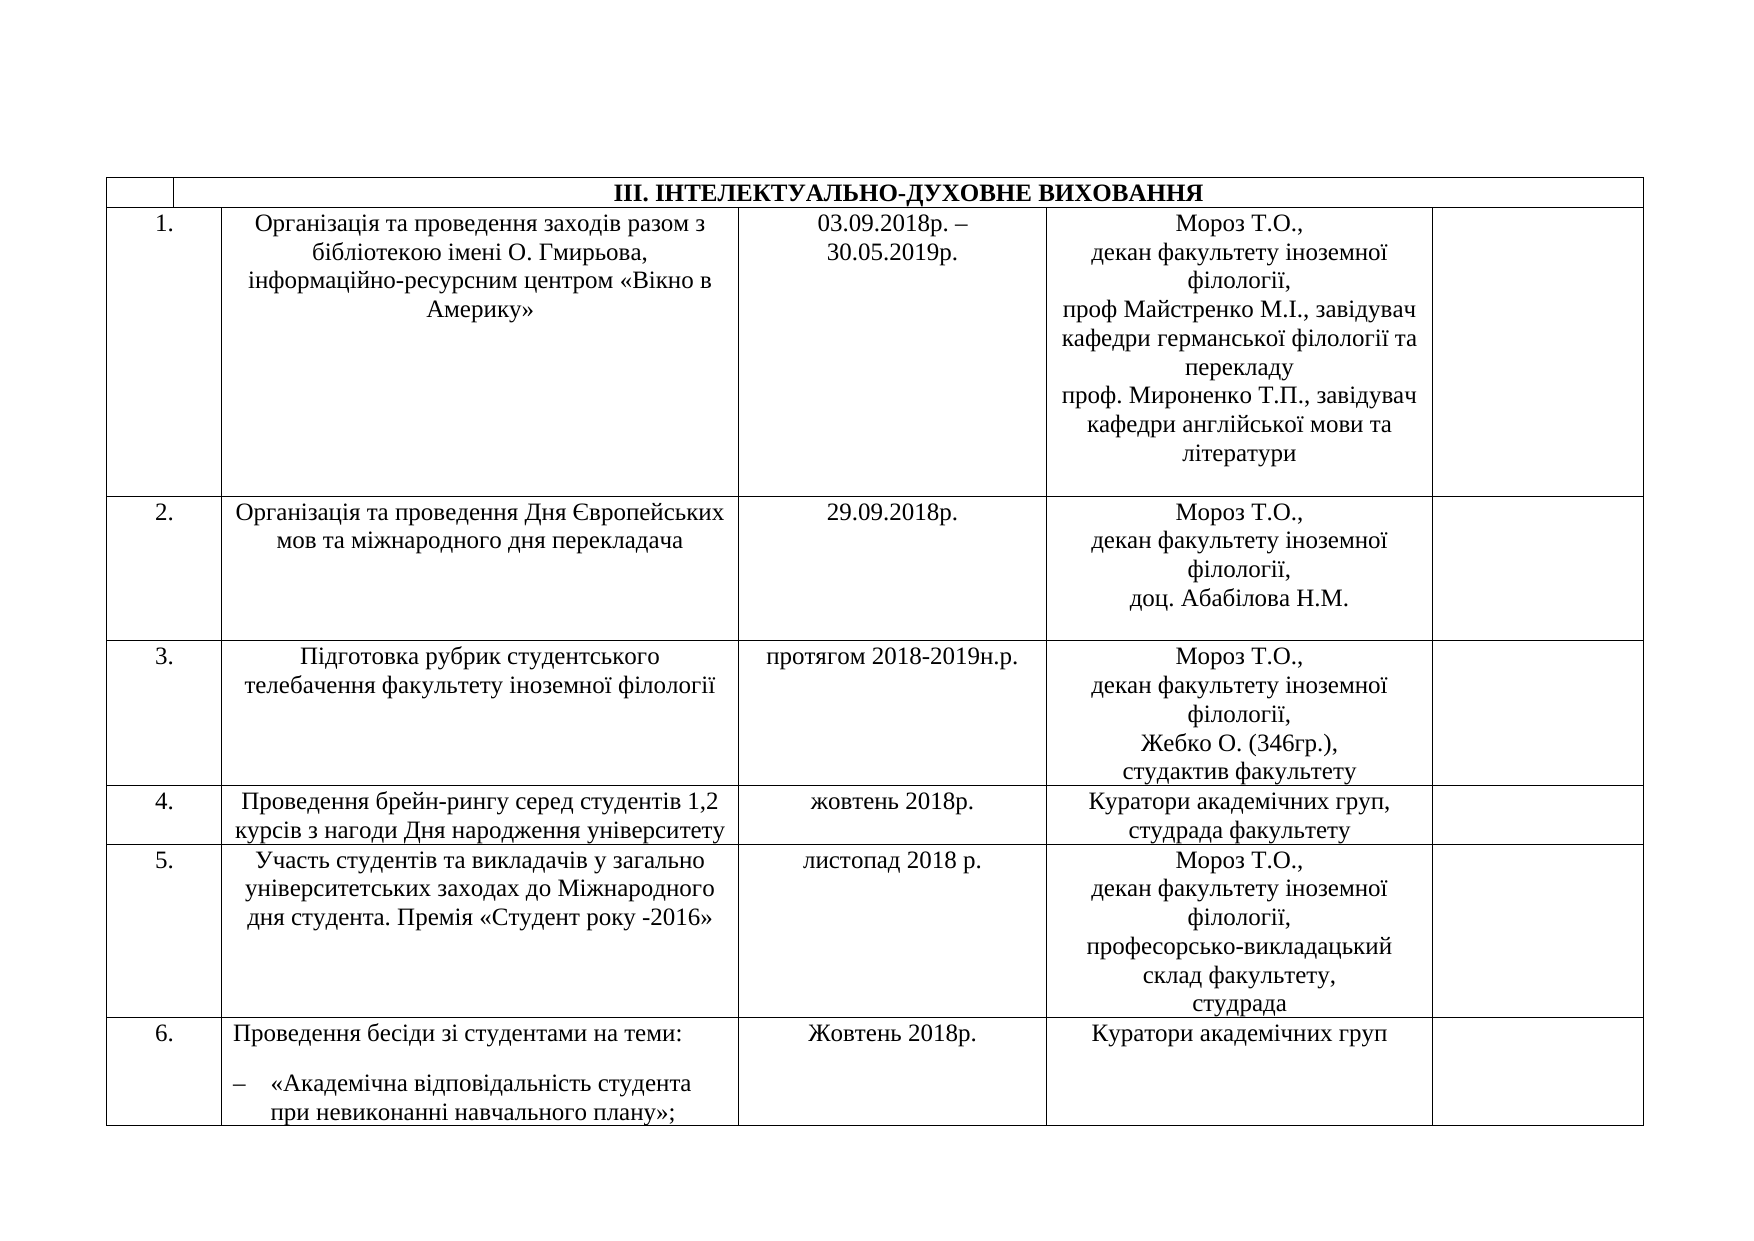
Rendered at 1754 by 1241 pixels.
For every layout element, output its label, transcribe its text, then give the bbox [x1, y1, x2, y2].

table_cell Організація та проведення Дня Європейських мов та міжнародного дня перекладача [222, 497, 738, 640]
table_cell Підготовка рубрик студентського телебачення факультету іноземної філології [222, 641, 738, 785]
table_cell 29.09.2018р. [739, 497, 1046, 640]
table_cell 3. [107, 641, 221, 785]
table_cell Мороз Т.О., декан факультету іноземної філології, Жебко О. (346гр.), студактив факультету [1047, 641, 1432, 785]
table_cell [107, 178, 173, 207]
table_cell 5. [107, 845, 221, 1017]
table_cell [1433, 641, 1643, 785]
table_cell Мороз Т.О., декан факультету іноземної філології, доц. Абабілова Н.М. [1047, 497, 1432, 640]
table_cell 2. [107, 497, 221, 640]
table_cell [1433, 208, 1643, 496]
table_cell Мороз Т.О., декан факультету іноземної філології, проф Майстренко М.І., завідувач кафедри германської філології та перекладу проф. Мироненко Т.П., завідувач кафедри англійської мови та літератури [1047, 208, 1432, 496]
table_cell [1433, 497, 1643, 640]
table_cell 4. [107, 786, 221, 844]
table_cell [1433, 786, 1643, 844]
table_cell Мороз Т.О., декан факультету іноземної філології, професорсько-викладацький склад факультету, студрада [1047, 845, 1432, 1017]
table_cell листопад 2018 р. [739, 845, 1046, 1017]
table_cell Куратори академічних груп, студрада факультету [1047, 786, 1432, 844]
table_cell Організація та проведення заходів разом з бібліотекою імені О. Гмирьова, інформаційно-ресурсним центром «Вікно в Америку» [222, 208, 738, 496]
table_cell [1433, 1018, 1643, 1125]
table_cell Участь студентів та викладачів у загально університетських заходах до Міжнародного дня студента. Премія «Студент року -2016» [222, 845, 738, 1017]
table_cell 1. [107, 208, 221, 496]
table_cell жовтень 2018р. [739, 786, 1046, 844]
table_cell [222, 1018, 738, 1125]
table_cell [1047, 1018, 1432, 1125]
table_cell 03.09.2018р. – 30.05.2019р. [739, 208, 1046, 496]
table_cell [1433, 845, 1643, 1017]
table_cell Жовтень 2018р. [739, 1018, 1046, 1125]
table_cell ІІІ. ІНТЕЛЕКТУАЛЬНО-ДУХОВНЕ ВИХОВАННЯ [174, 178, 1643, 207]
table_cell Проведення брейн-рингу серед студентів 1,2 курсів з нагоди Дня народження університету [222, 786, 738, 844]
table_cell 6. [107, 1018, 221, 1125]
table_cell протягом 2018-2019н.р. [739, 641, 1046, 785]
